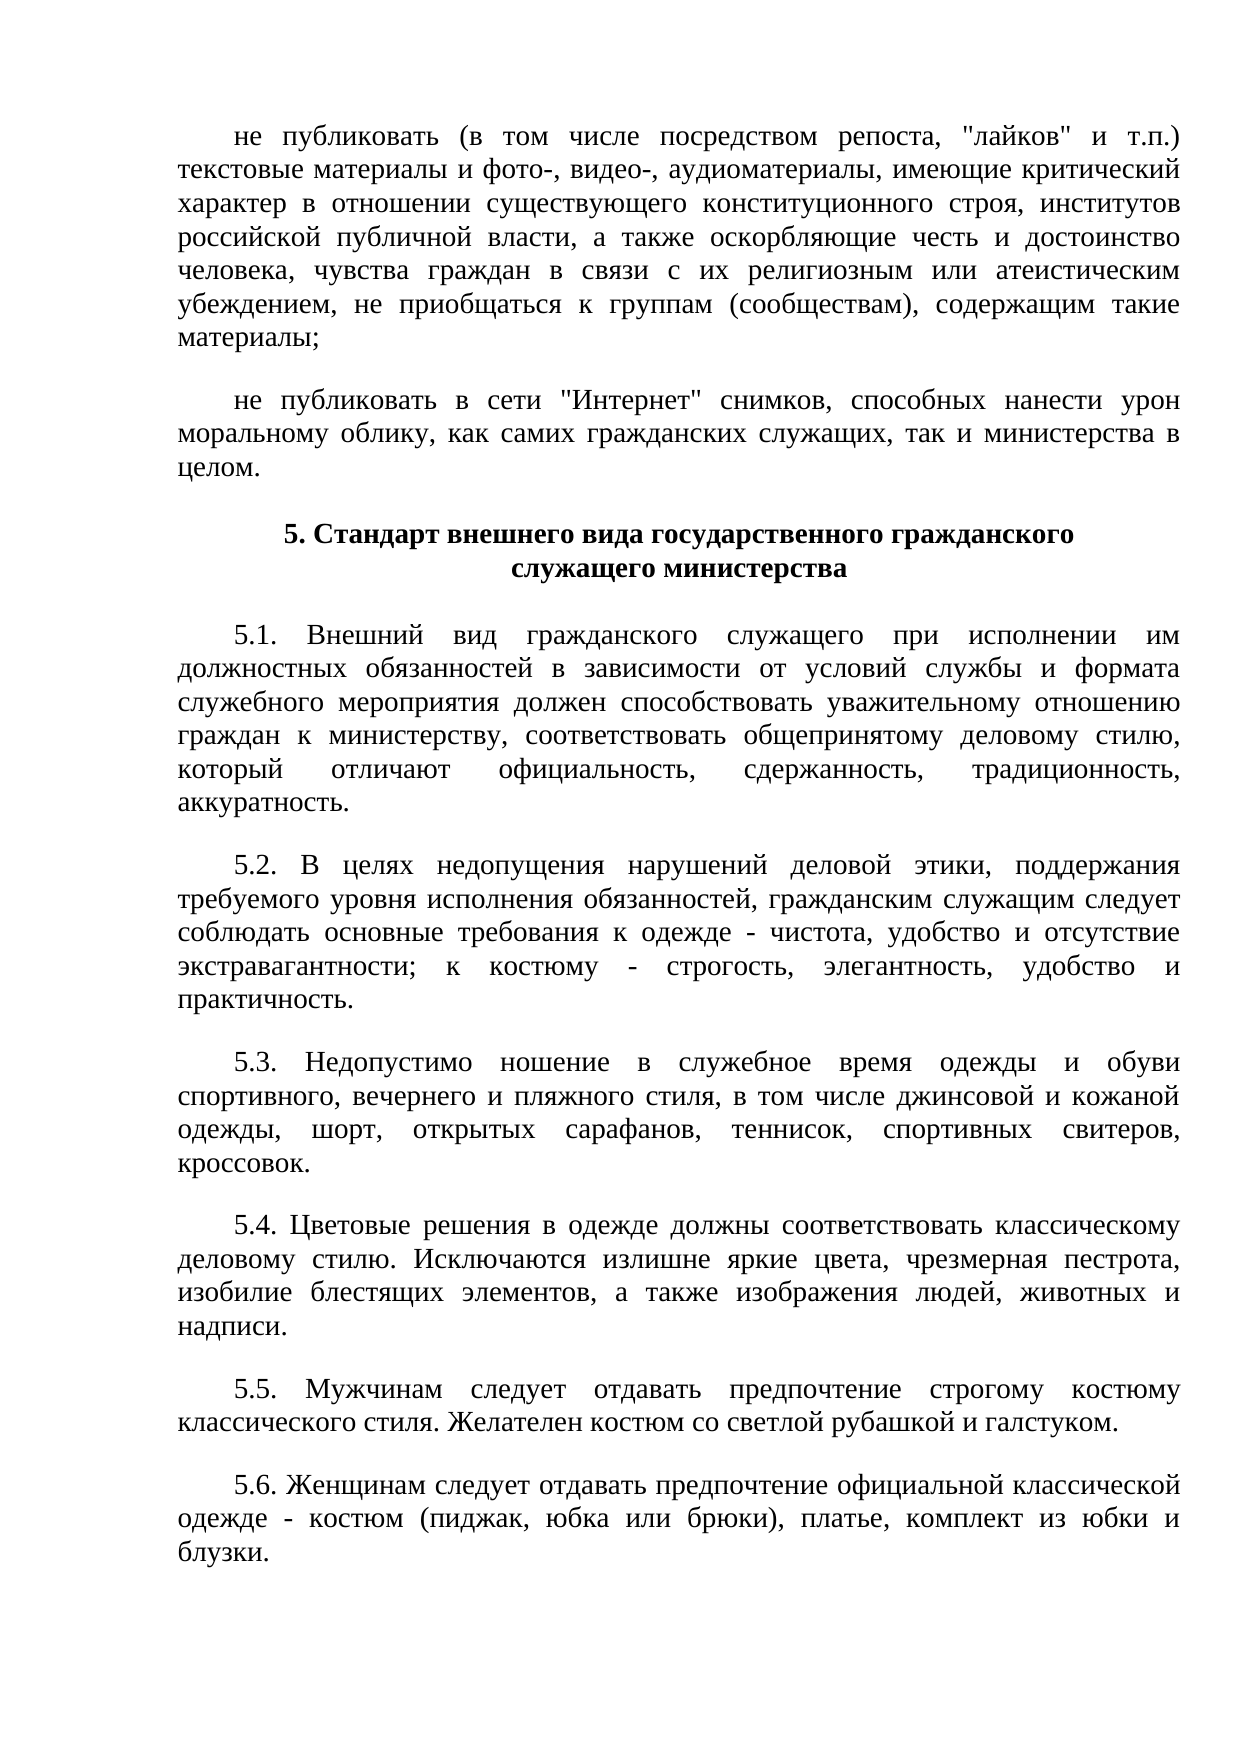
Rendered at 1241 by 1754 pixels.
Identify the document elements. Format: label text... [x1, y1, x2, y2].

text 5.2. В целях недопущения нарушений деловой этики, поддержания требуемого уровня исполнения обязанностей, гражданским служащим следует соблюдать основные требования к одежде - чистота, удобство и отсутствие экстравагантности; к костюму - строгость, элегантность, удобство и практичность. [177, 847, 1181, 1015]
text не публиковать (в том числе посредством репоста, "лайков" и т.п.) текстовые материалы и фото-, видео-, аудиоматериалы, имеющие критический характер в отношении существующего конституционного строя, институтов российской публичной власти, а также оскорбляющие честь и достоинство человека, чувства граждан в связи с их религиозным или атеистическим убеждением, не приобщаться к группам (сообществам), содержащим такие материалы; [177, 118, 1181, 353]
text 5.6. Женщинам следует отдавать предпочтение официальной классической одежде - костюм (пиджак, юбка или брюки), платье, комплект из юбки и блузки. [177, 1467, 1181, 1568]
text не публиковать в сети "Интернет" снимков, способных нанести урон моральному облику, как самих гражданских служащих, так и министерства в целом. [177, 382, 1181, 483]
text 5.3. Недопустимо ношение в служебное время одежды и обуви спортивного, вечернего и пляжного стиля, в том числе джинсовой и кожаной одежды, шорт, открытых сарафанов, теннисок, спортивных свитеров, кроссовок. [177, 1044, 1181, 1178]
text служащего министерства [177, 550, 1181, 583]
text 5.4. Цветовые решения в одежде должны соответствовать классическому деловому стилю. Исключаются излишне яркие цвета, чрезмерная пестрота, изобилие блестящих элементов, а также изображения людей, животных и надписи. [177, 1207, 1181, 1342]
text 5. Стандарт внешнего вида государственного гражданского [177, 516, 1181, 550]
text 5.1. Внешний вид гражданского служащего при исполнении им должностных обязанностей в зависимости от условий службы и формата служебного мероприятия должен способствовать уважительному отношению граждан к министерству, соответствовать общепринятому деловому стилю, который отличают официальность, сдержанность, традиционность, аккуратность. [177, 617, 1181, 818]
text 5.5. Мужчинам следует отдавать предпочтение строгому костюму классического стиля. Желателен костюм со светлой рубашкой и галстуком. [177, 1371, 1181, 1438]
